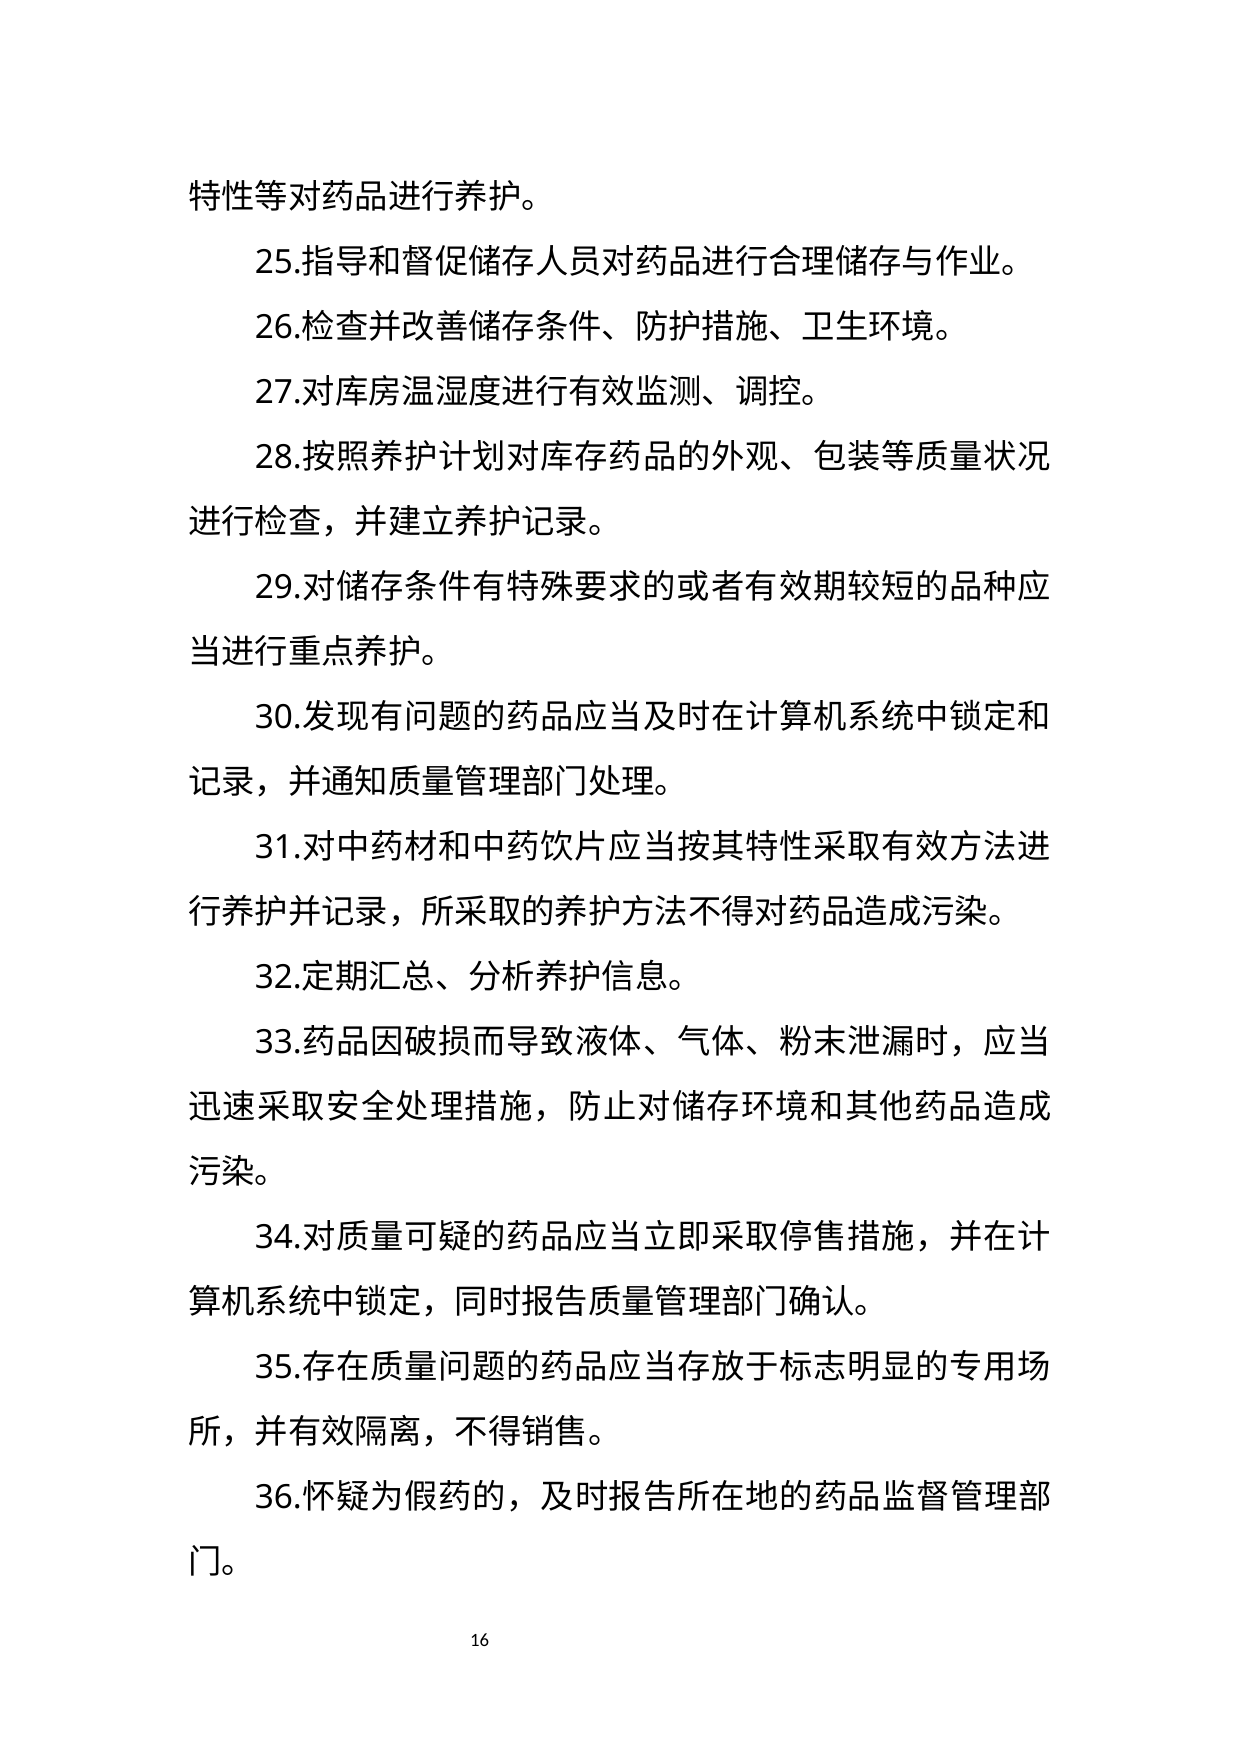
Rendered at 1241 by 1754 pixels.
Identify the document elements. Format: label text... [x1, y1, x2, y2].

text 34.对质量可疑的药品应当立即采取停售措施，并在计算机系统中锁定，同时报告质量管理部门确认。 [188, 1202, 1052, 1332]
text 27.对库房温湿度进行有效监测、调控。 [188, 357, 1052, 422]
text 25.指导和督促储存人员对药品进行合理储存与作业。 [188, 227, 1052, 292]
text 28.按照养护计划对库存药品的外观、包装等质量状况进行检查，并建立养护记录。 [188, 422, 1052, 552]
text 32.定期汇总、分析养护信息。 [188, 942, 1052, 1007]
text 33.药品因破损而导致液体、气体、粉末泄漏时，应当迅速采取安全处理措施，防止对储存环境和其他药品造成污染。 [188, 1007, 1052, 1202]
text 36.怀疑为假药的，及时报告所在地的药品监督管理部门。 [188, 1462, 1052, 1592]
text 30.发现有问题的药品应当及时在计算机系统中锁定和记录，并通知质量管理部门处理。 [188, 682, 1052, 812]
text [188, 162, 1052, 227]
text 35.存在质量问题的药品应当存放于标志明显的专用场所，并有效隔离，不得销售。 [188, 1332, 1052, 1462]
text 29.对储存条件有特殊要求的或者有效期较短的品种应当进行重点养护。 [188, 552, 1052, 682]
text 31.对中药材和中药饮片应当按其特性采取有效方法进行养护并记录，所采取的养护方法不得对药品造成污染。 [188, 812, 1052, 942]
text 26.检查并改善储存条件、防护措施、卫生环境。 [188, 292, 1052, 357]
